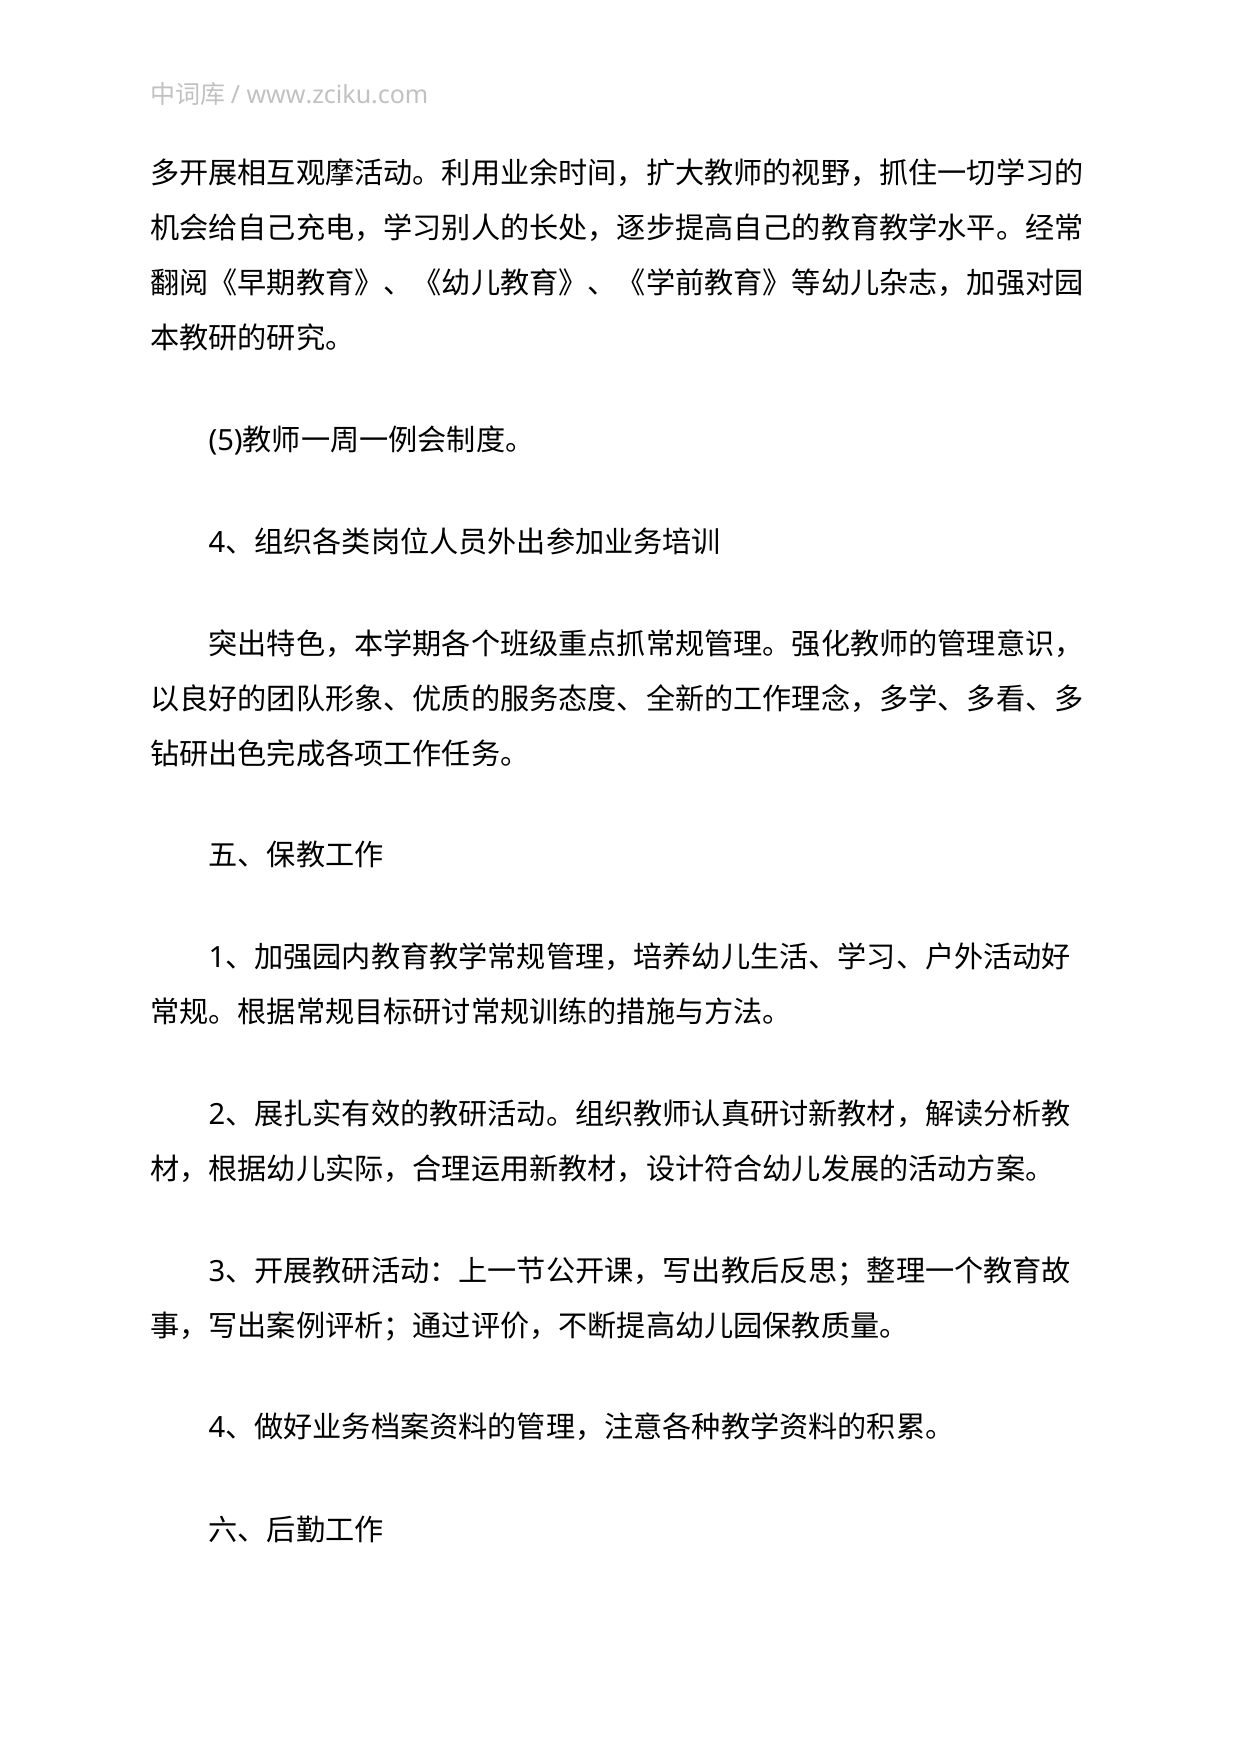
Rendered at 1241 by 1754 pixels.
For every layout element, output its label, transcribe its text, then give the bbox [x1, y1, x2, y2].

text 4、做好业务档案资料的管理，注意各种教学资料的积累。 [150, 1404, 1090, 1446]
text 1、加强园内教育教学常规管理，培养幼儿生活、学习、户外活动好常规。根据常规目标研讨常规训练的措施与方法。 [150, 934, 1090, 1031]
text 六、后勤工作 [150, 1506, 1090, 1548]
text 3、开展教研活动：上一节公开课，写出教后反思；整理一个教育故事，写出案例评析；通过评价，不断提高幼儿园保教质量。 [150, 1247, 1090, 1344]
text 2、展扎实有效的教研活动。组织教师认真研讨新教材，解读分析教材，根据幼儿实际，合理运用新教材，设计符合幼儿发展的活动方案。 [150, 1091, 1090, 1188]
text 4、组织各类岗位人员外出参加业务培训 [150, 518, 1090, 561]
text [150, 150, 1090, 357]
text (5)教师一周一例会制度。 [150, 416, 1090, 459]
text 五、保教工作 [150, 832, 1090, 874]
text 突出特色，本学期各个班级重点抓常规管理。强化教师的管理意识，以良好的团队形象、优质的服务态度、全新的工作理念，多学、多看、多钻研出色完成各项工作任务。 [150, 620, 1090, 772]
